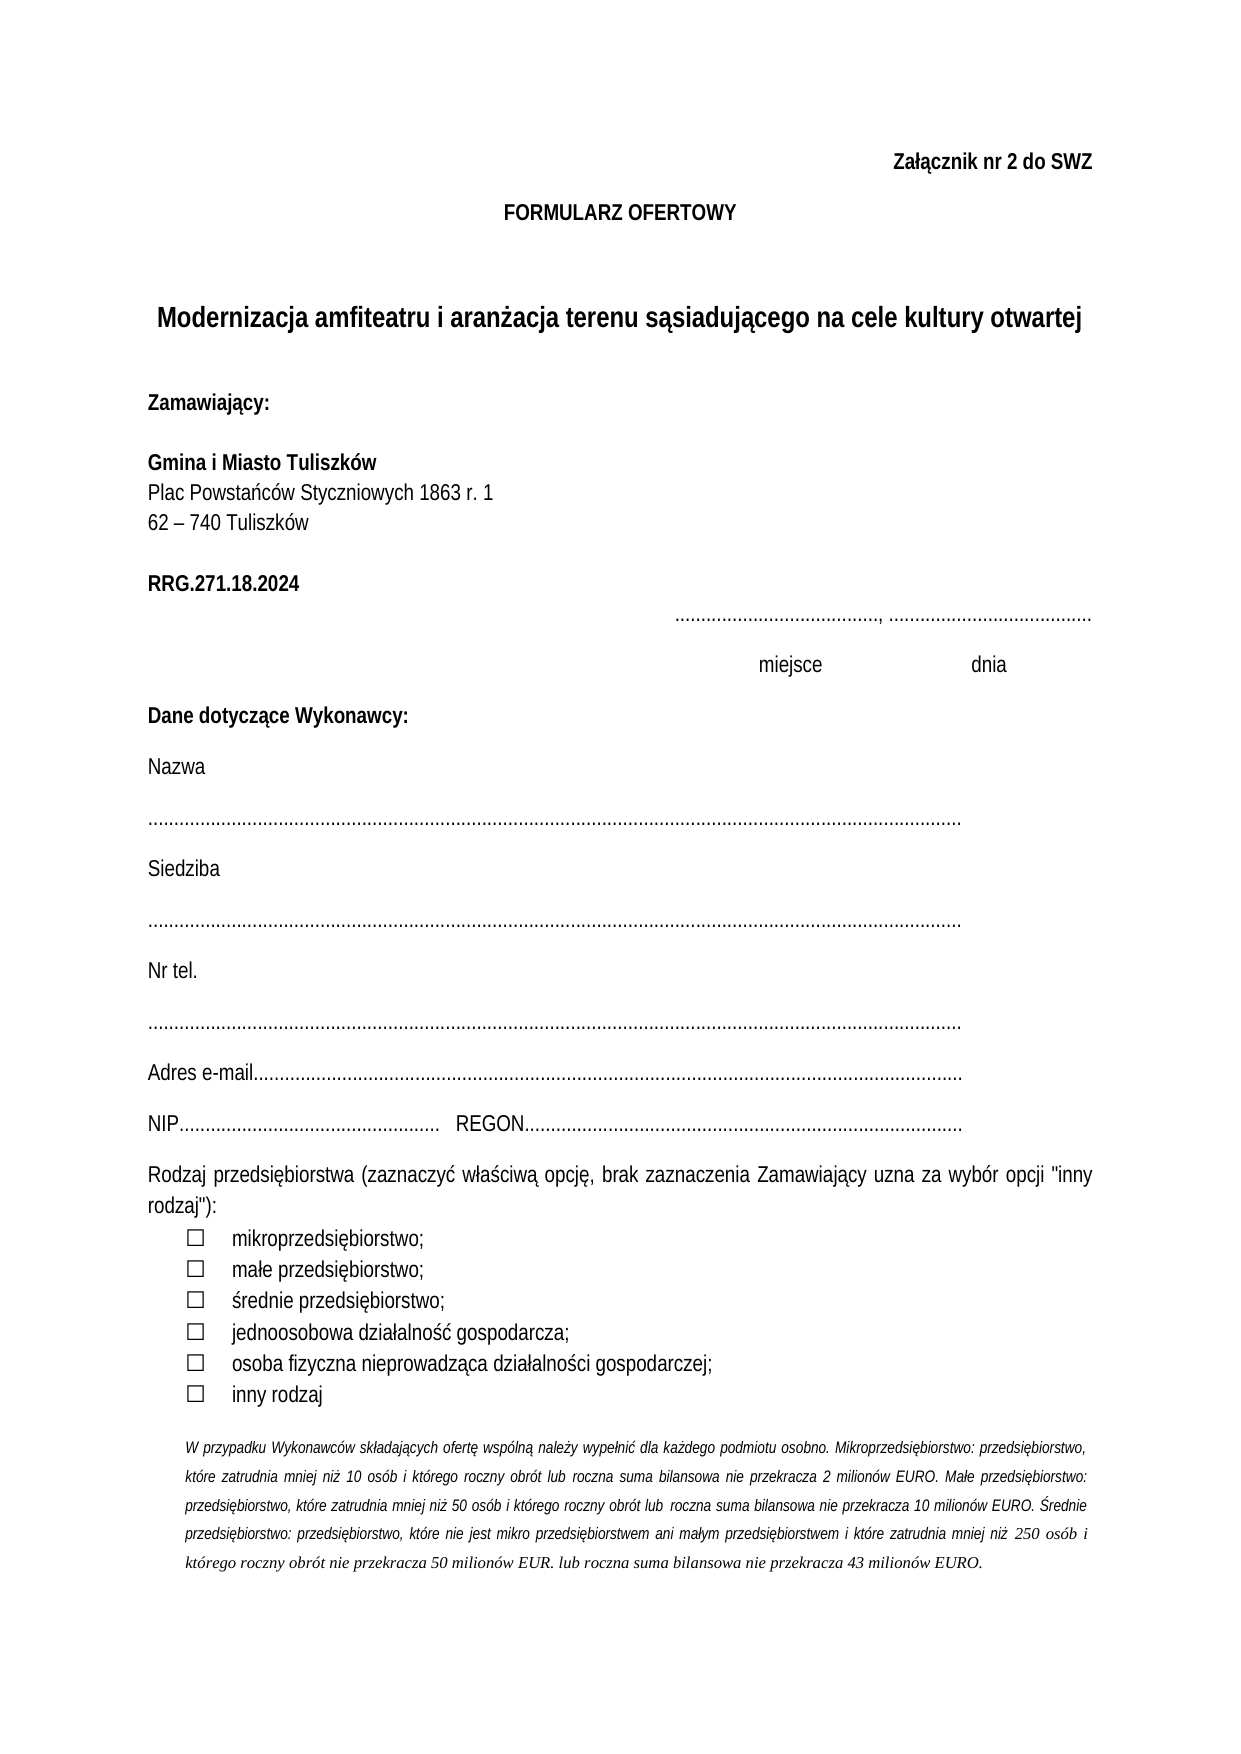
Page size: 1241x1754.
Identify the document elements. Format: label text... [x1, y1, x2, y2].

list ☐ średnie przedsiębiorstwo; [185, 1284, 1092, 1316]
text Rodzaj przedsiębiorstwa (zaznaczyć właściwą opcję, brak zaznaczenia Zamawiający uzna za wybór opcji "inny rodzaj"): [148, 1161, 1092, 1218]
text W przypadku Wykonawców składających ofertę wspólną należy wypełnić dla każdego podmiotu osobno. Mikroprzedsiębiorstwo: przedsiębiorstwo, które zatrudnia mniej niż 10 osób i którego roczny obrót lub roczna suma bilansowa nie przekracza 2 milionów EURO. Małe przedsiębiorstwo: przedsiębiorstwo, które zatrudnia mniej niż 50 osób i którego roczny obrót lub roczna suma bilansowa nie przekracza 10 milionów EURO. Średnie przedsiębiorstwo: przedsiębiorstwo, które nie jest mikro przedsiębiorstwem ani małym przedsiębiorstwem i które zatrudnia mniej niż 250 osób i którego roczny obrót nie przekracza 50 milionów EUR. lub roczna suma bilansowa nie przekracza 43 milionów EURO. [185, 1438, 1089, 1572]
text ............................................................................................................................................................ [148, 1008, 1092, 1034]
list ☐ małe przedsiębiorstwo; [185, 1253, 1092, 1284]
text ............................................................................................................................................................ [148, 804, 1092, 830]
text Dane dotyczące Wykonawcy: [148, 702, 1092, 728]
text Plac Powstańców Styczniowych 1863 r. 1 [148, 479, 1092, 505]
text FORMULARZ OFERTOWY [148, 199, 1092, 225]
text Siedziba [148, 855, 1092, 881]
list ☐ mikroprzedsiębiorstwo; [185, 1222, 1092, 1253]
text Modernizacja amfiteatru i aranżacja terenu sąsiadującego na cele kultury otwartej [148, 300, 1092, 333]
text RRG.271.18.2024 [148, 570, 1092, 596]
text Załącznik nr 2 do SWZ [148, 148, 1092, 174]
text Gmina i Miasto Tuliszków [148, 449, 1092, 475]
text Nr tel. [148, 957, 1092, 983]
text Nazwa [148, 753, 1092, 779]
text 62 – 740 Tuliszków [148, 509, 1092, 536]
text miejsce dnia [673, 651, 1092, 677]
text ......................................., ....................................... [148, 600, 1092, 626]
list ☐ osoba fizyczna nieprowadząca działalności gospodarczej; [185, 1347, 1092, 1378]
list ☐ inny rodzaj [185, 1378, 1092, 1409]
text Zamawiający: [148, 388, 1092, 415]
list ☐ jednoosobowa działalność gospodarcza; [185, 1316, 1092, 1347]
text Adres e-mail........................................................................................................................................ [148, 1059, 1092, 1086]
text NIP.................................................. REGON.................................................................................... [148, 1110, 1092, 1137]
text ............................................................................................................................................................ [148, 906, 1092, 932]
